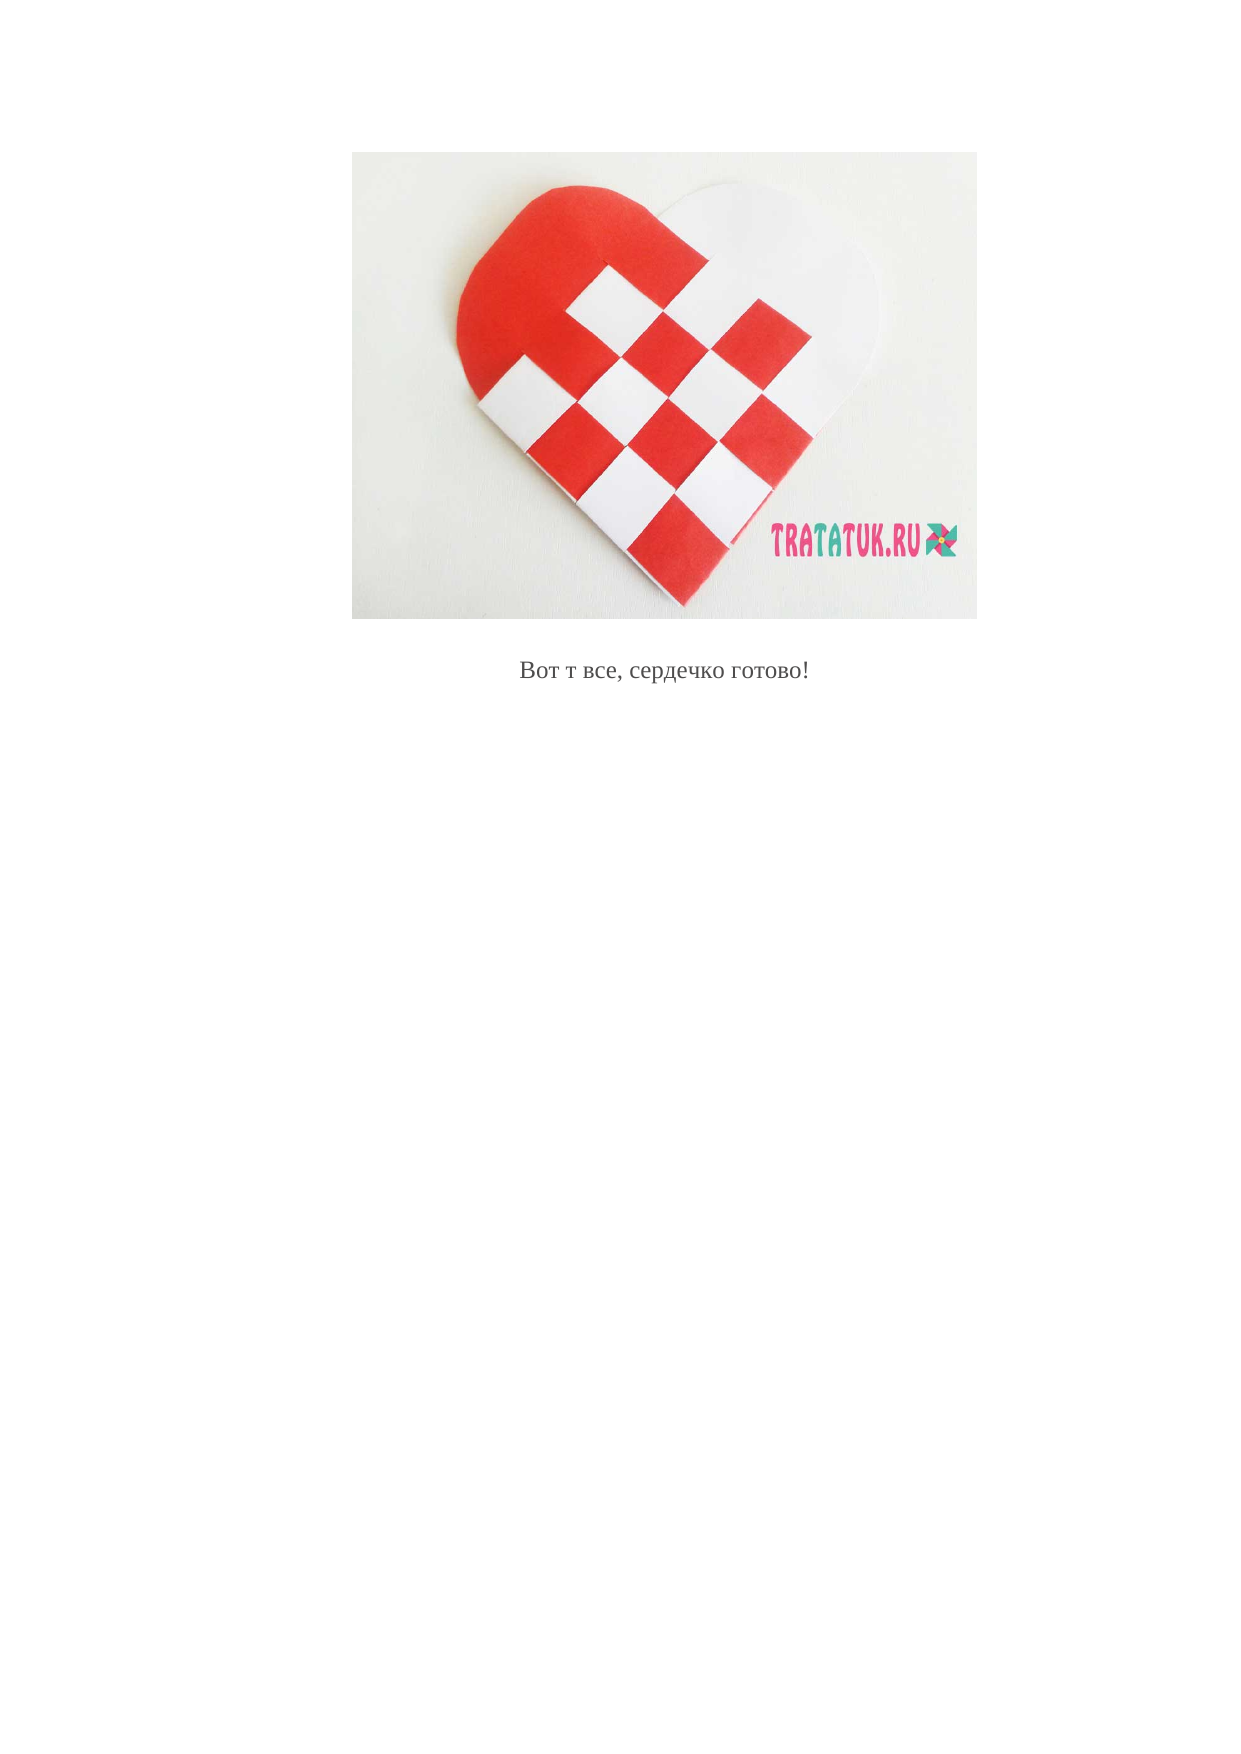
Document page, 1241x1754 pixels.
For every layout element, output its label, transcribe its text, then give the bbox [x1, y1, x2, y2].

picture [352, 152, 977, 619]
text Вот т все, сердечко готово! [177, 655, 1152, 684]
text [177, 118, 1152, 618]
